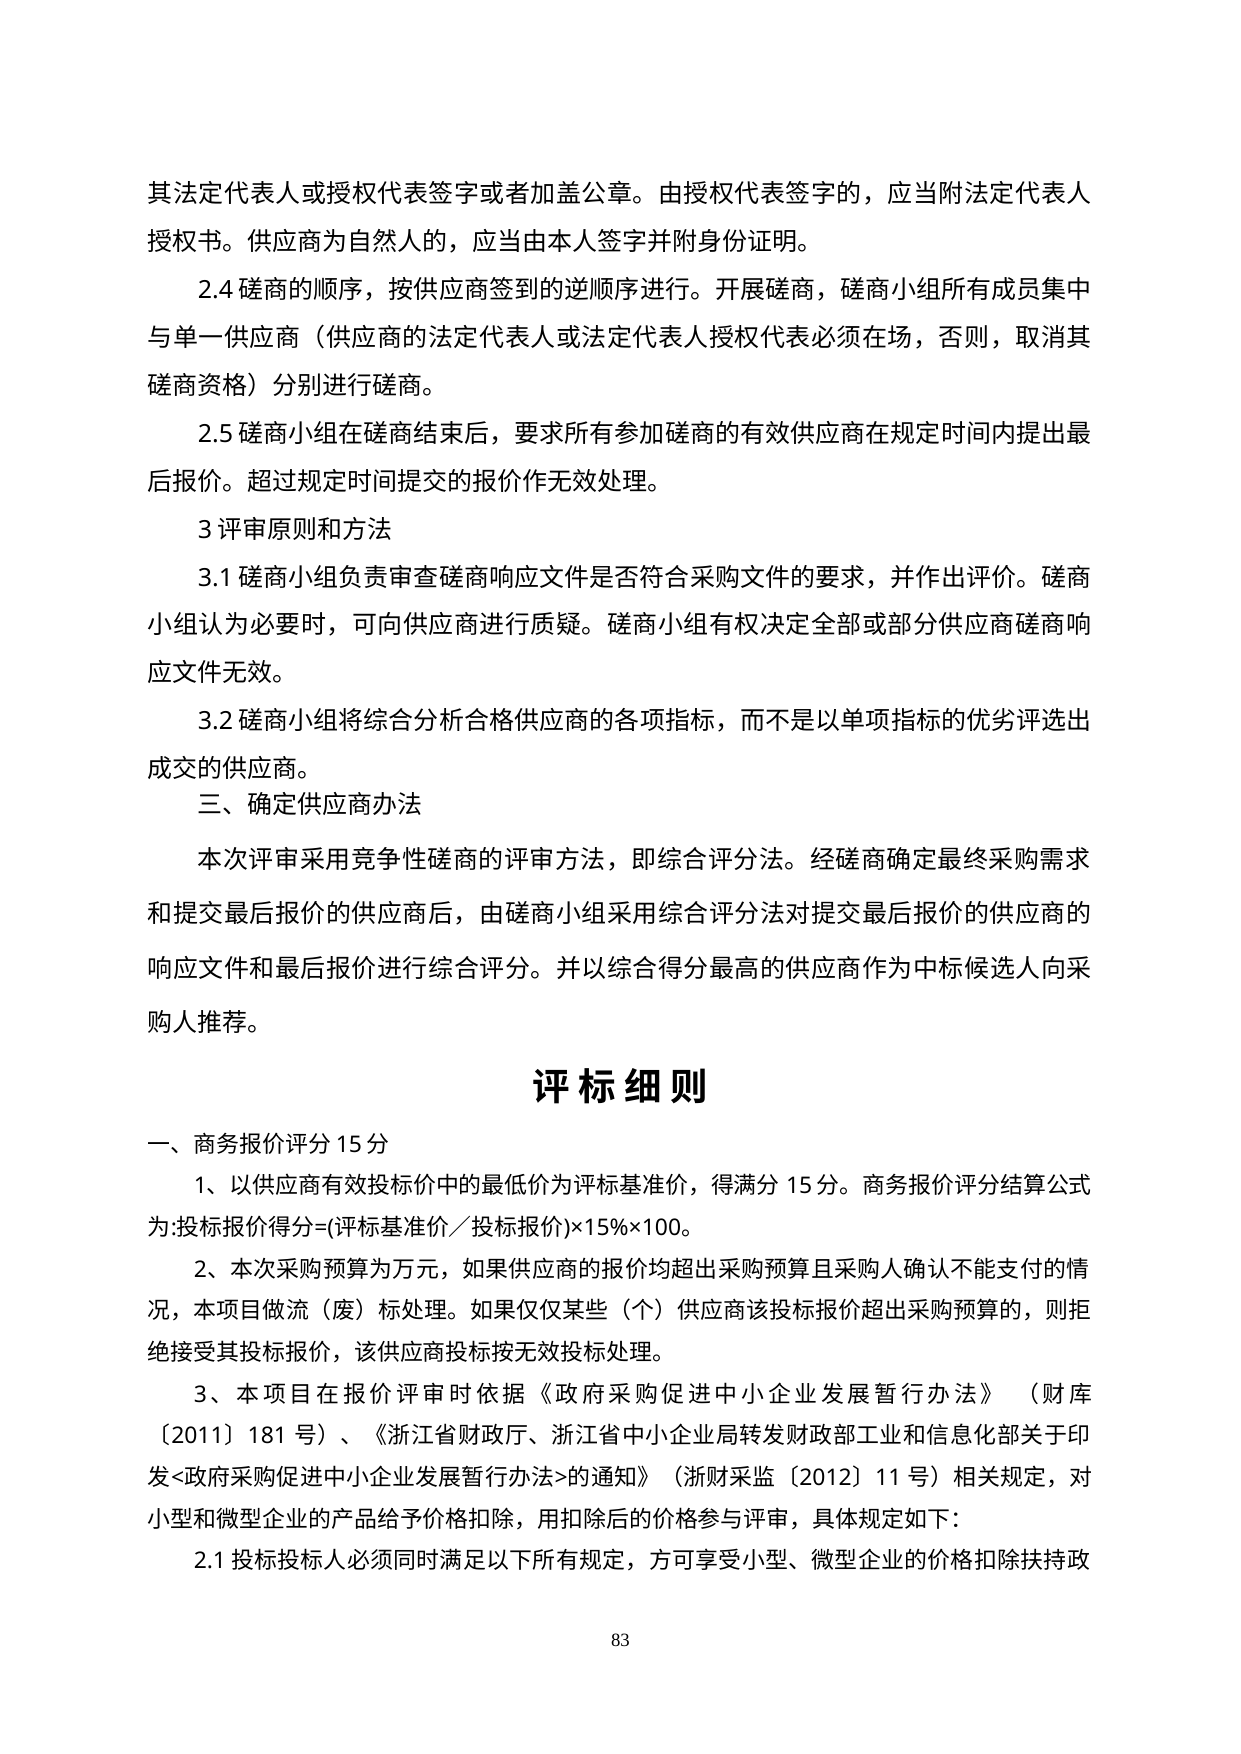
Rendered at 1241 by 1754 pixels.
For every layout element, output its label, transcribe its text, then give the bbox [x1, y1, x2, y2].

text 3.1磋商小组负责审查磋商响应文件是否符合采购文件的要求，并作出评价。磋商小组认为必要时，可向供应商进行质疑。磋商小组有权决定全部或部分供应商磋商响应文件无效。 [148, 545, 1093, 689]
text 3、本项目在报价评审时依据《政府采购促进中小企业发展暂行办法》 （财库〔2011〕181 号）、《浙江省财政厅、浙江省中小企业局转发财政部工业和信息化部关于印发<政府采购促进中小企业发展暂行办法>的通知》（浙财采监〔2012〕11 号）相关规定，对小型和微型企业的产品给予价格扣除，用扣除后的价格参与评审，具体规定如下： [148, 1367, 1093, 1534]
text 一、商务报价评分15分 [148, 1111, 1093, 1159]
text 3评审原则和方法 [148, 497, 1093, 545]
text 2.5磋商小组在磋商结束后，要求所有参加磋商的有效供应商在规定时间内提出最后报价。超过规定时间提交的报价作无效处理。 [148, 402, 1093, 497]
text 2.4磋商的顺序，按供应商签到的逆顺序进行。开展磋商，磋商小组所有成员集中与单一供应商（供应商的法定代表人或法定代表人授权代表必须在场，否则，取消其磋商资格）分别进行磋商。 [148, 258, 1093, 402]
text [148, 1534, 1093, 1576]
text 三、确定供应商办法 [148, 785, 1093, 821]
text 评 标 细 则 [148, 1057, 1093, 1111]
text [148, 162, 1093, 258]
text 3.2磋商小组将综合分析合格供应商的各项指标，而不是以单项指标的优劣评选出成交的供应商。 [148, 689, 1093, 785]
text 2、本次采购预算为万元，如果供应商的报价均超出采购预算且采购人确认不能支付的情况，本项目做流（废）标处理。如果仅仅某些（个）供应商该投标报价超出采购预算的，则拒绝接受其投标报价，该供应商投标按无效投标处理。 [148, 1242, 1093, 1367]
text 本次评审采用竞争性磋商的评审方法，即综合评分法。经磋商确定最终采购需求和提交最后报价的供应商后，由磋商小组采用综合评分法对提交最后报价的供应商的响应文件和最后报价进行综合评分。并以综合得分最高的供应商作为中标候选人向采购人推荐。 [148, 839, 1093, 1039]
text 1、以供应商有效投标价中的最低价为评标基准价，得满分15分。商务报价评分结算公式为:投标报价得分=(评标基准价／投标报价)×15%×100。 [148, 1159, 1093, 1242]
